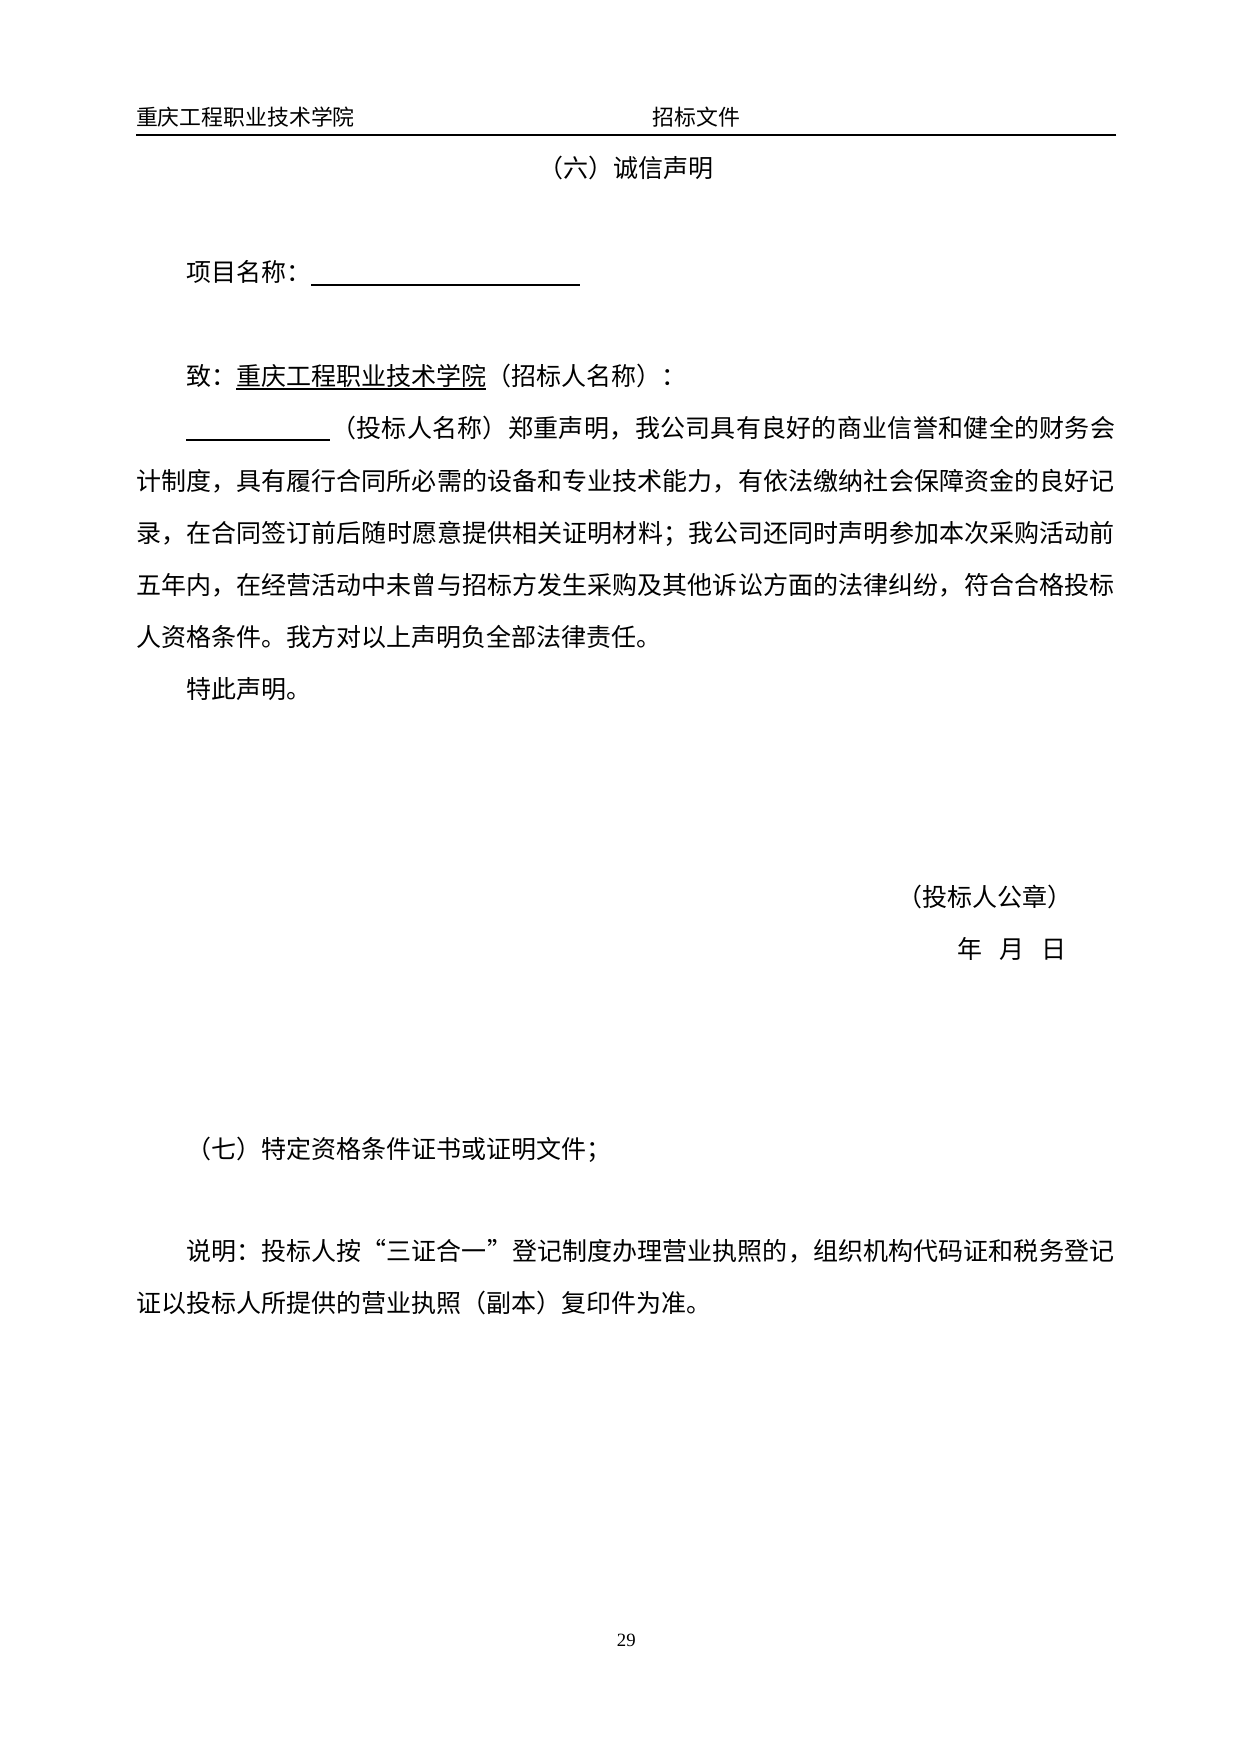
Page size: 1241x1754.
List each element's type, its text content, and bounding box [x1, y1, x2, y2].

text （投标人名称）郑重声明，我公司具有良好的商业信誉和健全的财务会计制度，具有履行合同所必需的设备和专业技术能力，有依法缴纳社会保障资金的良好记录，在合同签订前后随时愿意提供相关证明材料；我公司还同时声明参加本次采购活动前五年内，在经营活动中未曾与招标方发生采购及其他诉讼方面的法律纠纷，符合合格投标人资格条件。我方对以上声明负全部法律责任。 [136, 396, 1116, 657]
text 说明：投标人按“三证合一”登记制度办理营业执照的，组织机构代码证和税务登记证以投标人所提供的营业执照（副本）复印件为准。 [136, 1219, 1116, 1323]
text 年 月 日 [136, 917, 1066, 969]
text （六）诚信声明 [136, 136, 1116, 188]
text 项目名称： [136, 240, 1116, 292]
text （投标人公章） [136, 865, 1072, 917]
text 致：重庆工程职业技术学院（招标人名称）： [136, 344, 1116, 396]
text 特此声明。 [136, 657, 1116, 709]
text （七）特定资格条件证书或证明文件； [136, 1125, 1116, 1167]
